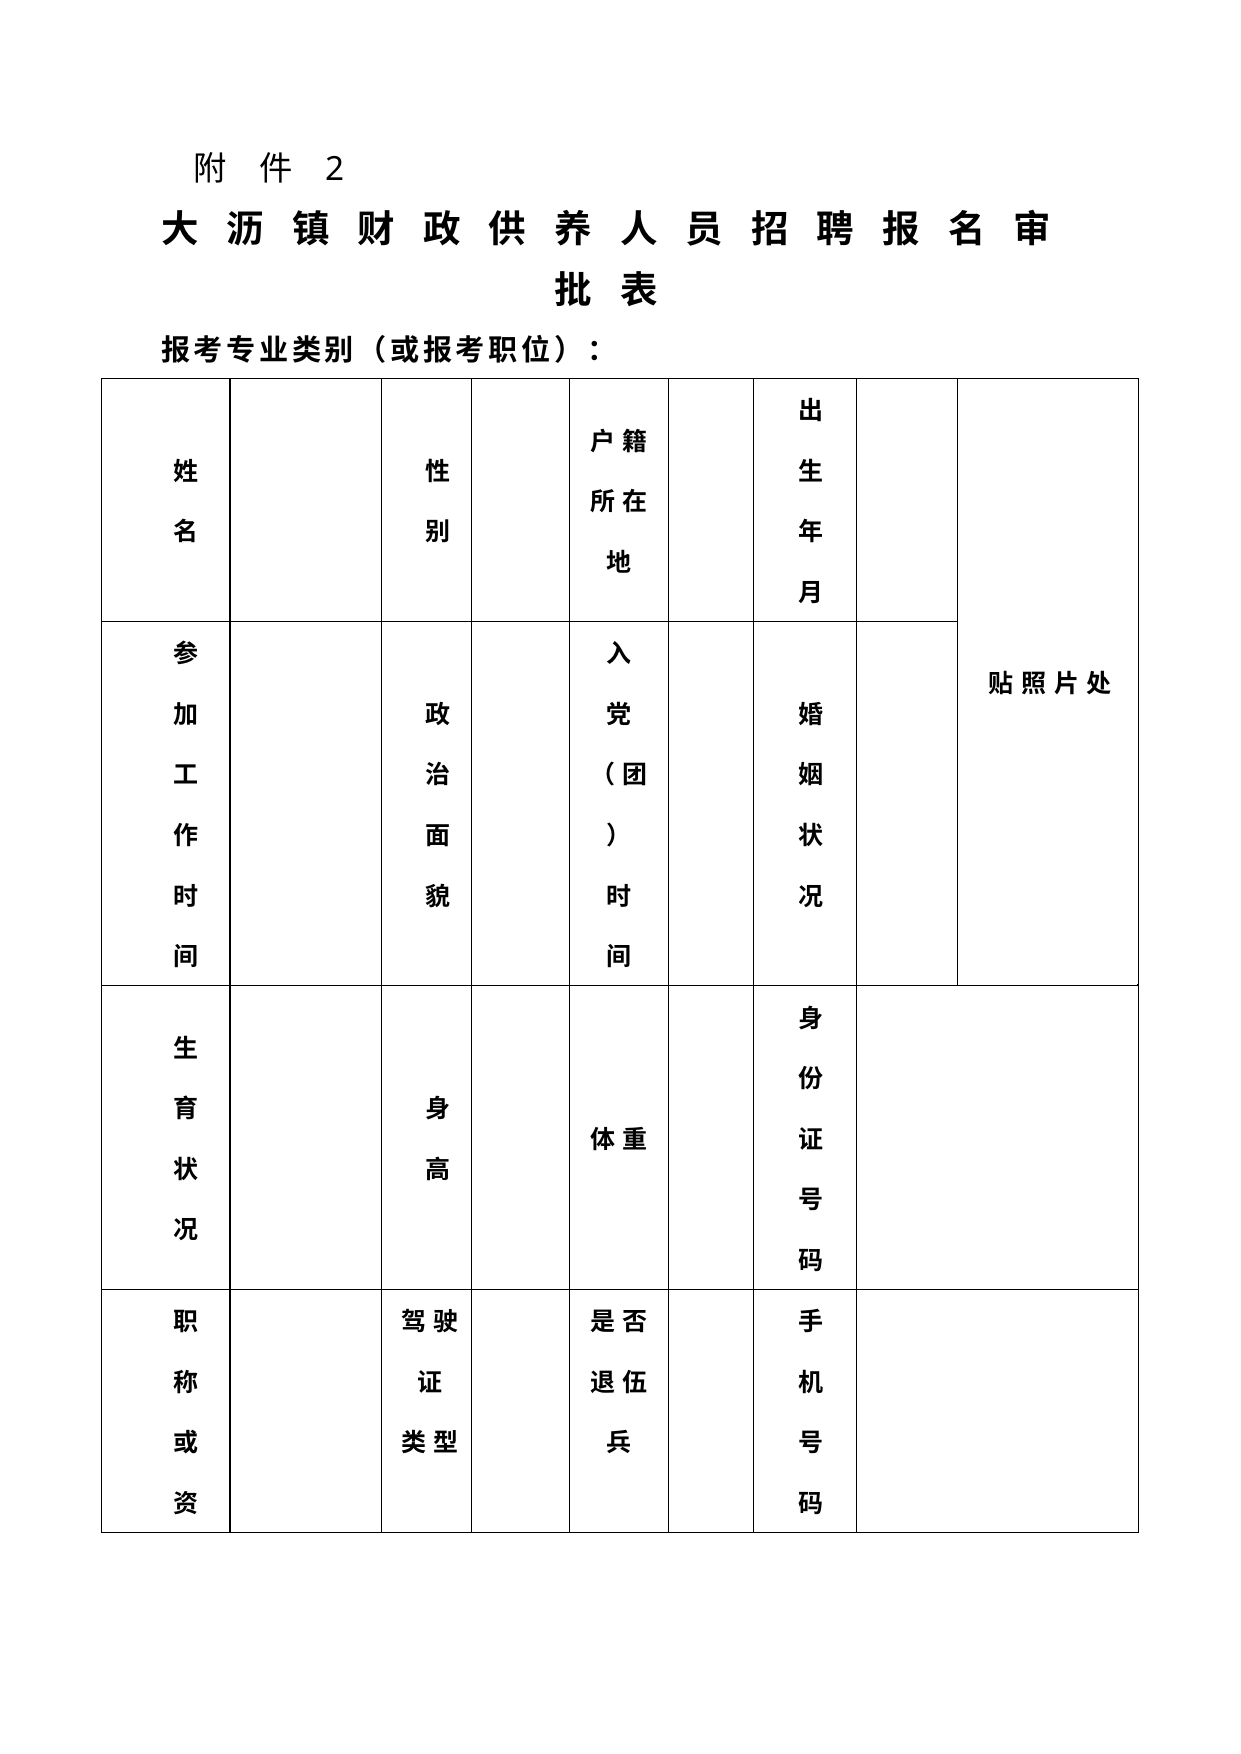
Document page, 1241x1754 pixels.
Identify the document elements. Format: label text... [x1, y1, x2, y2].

table_cell [669, 986, 753, 1289]
table_cell [231, 622, 381, 985]
table_header 出 生 年 月 [754, 379, 856, 621]
text 附件2 [161, 136, 1079, 196]
table_cell [231, 986, 381, 1289]
table_cell [472, 1290, 569, 1532]
table_cell 生育状况 [102, 986, 229, 1289]
table_cell 政 治 面 貌 [382, 622, 471, 985]
table_cell [669, 1290, 753, 1532]
text 大沥镇财政供养人员招聘报名审批表 [112, 196, 1079, 317]
table_cell [857, 986, 1138, 1289]
table_header 姓 名 [102, 379, 229, 621]
table_cell 是否 退伍兵 [570, 1290, 668, 1532]
table_cell 入 党（团） 时 间 [570, 622, 668, 985]
table_cell 身高 [382, 986, 471, 1289]
table_header 性 别 [382, 379, 471, 621]
table_cell 身份证号码 [754, 986, 856, 1289]
table_cell [472, 622, 569, 985]
table_cell 职称或 资格证书 [102, 1290, 229, 1532]
table_cell [669, 622, 753, 985]
table_cell 婚姻 状况 [754, 622, 856, 985]
table_cell 参加工作时 间 [102, 622, 229, 985]
table_cell 体重 [570, 986, 668, 1289]
table_header [231, 379, 381, 621]
table_header 户籍所在地 [570, 379, 668, 621]
table_header 贴照片处 [958, 379, 1138, 985]
text 报考专业类别（或报考职位）： [134, 317, 1079, 378]
table_header [669, 379, 753, 621]
table_cell 手机 号码 [754, 1290, 856, 1532]
table_cell [231, 1290, 381, 1532]
table_cell [472, 986, 569, 1289]
table_cell [857, 622, 957, 985]
table_cell 驾驶证 类型 [382, 1290, 471, 1532]
table_cell [857, 1290, 1138, 1532]
table_header [857, 379, 957, 621]
table_header [472, 379, 569, 621]
